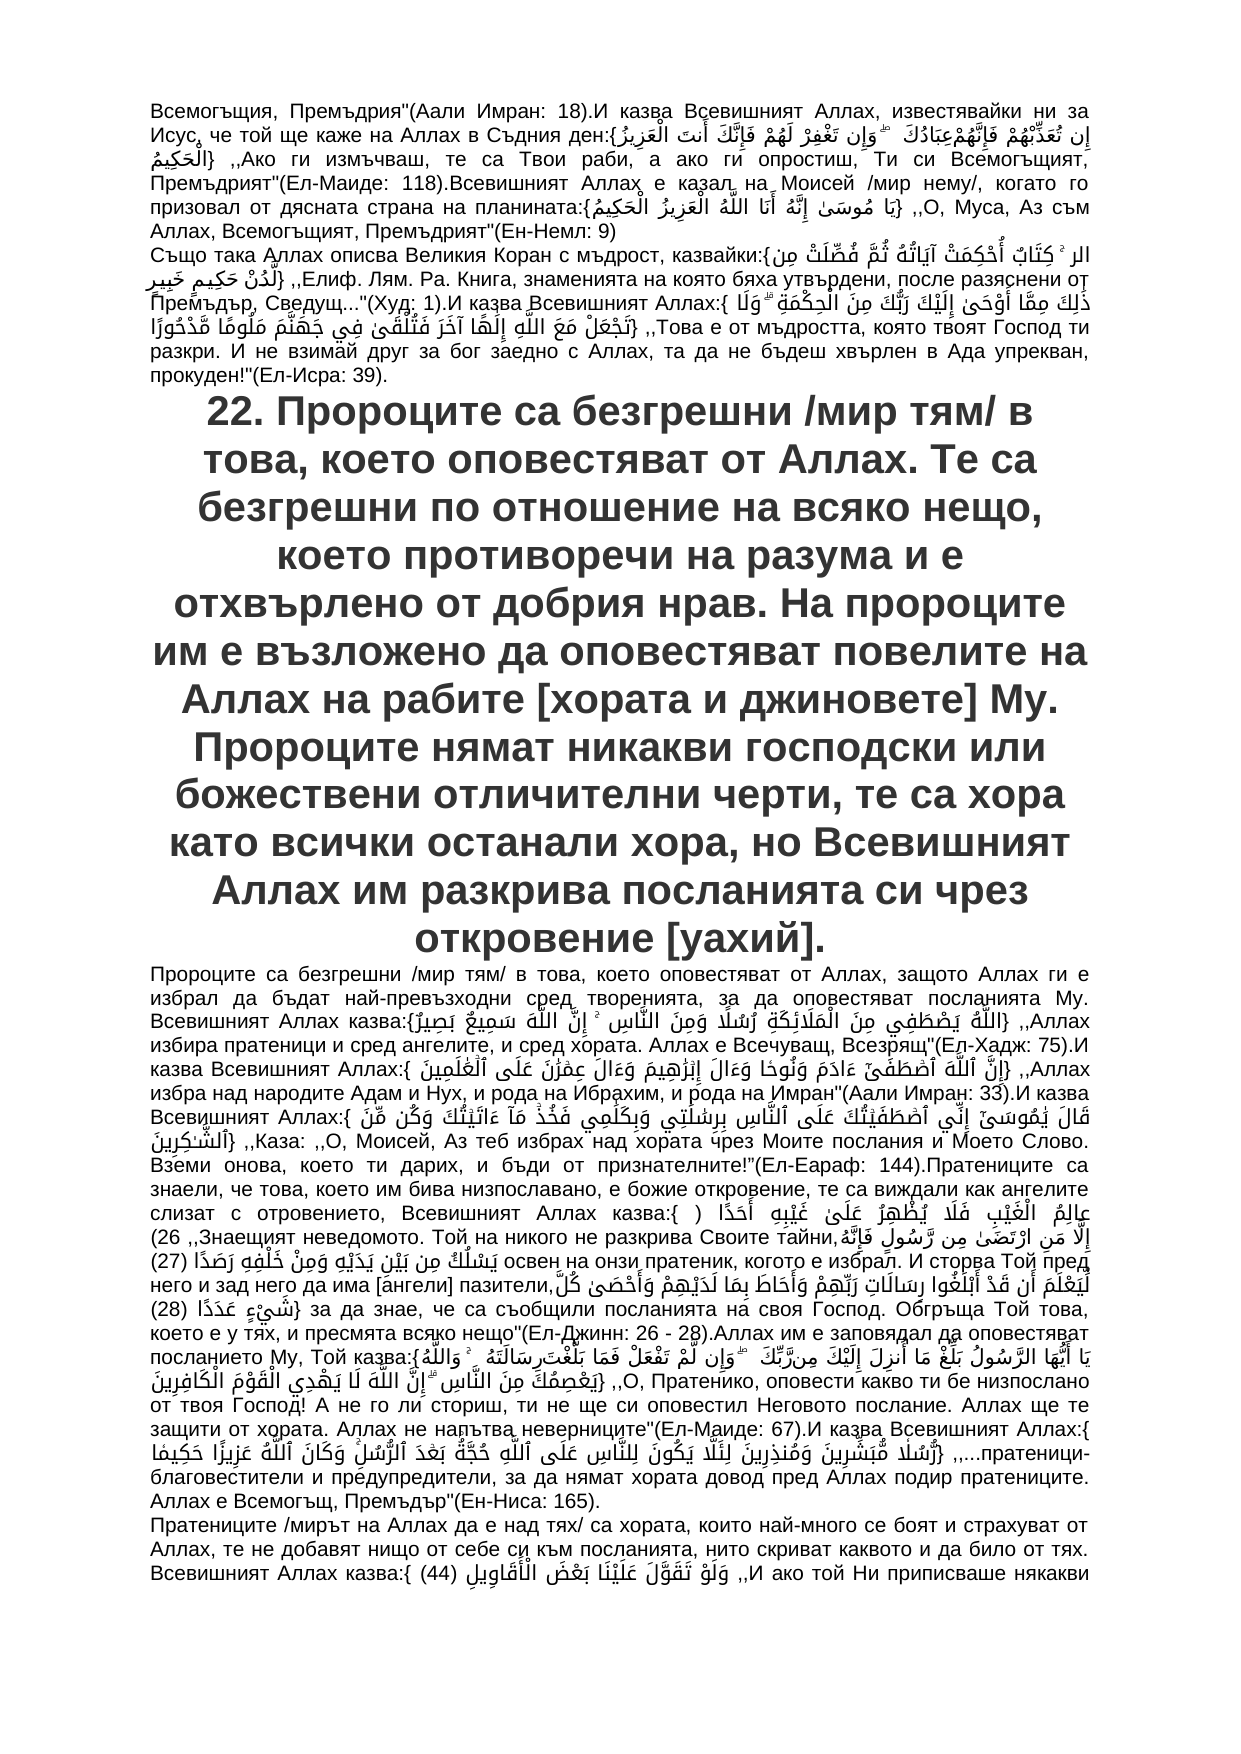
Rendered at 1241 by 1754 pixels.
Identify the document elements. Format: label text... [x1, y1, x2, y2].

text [150, 99, 1090, 243]
subtitle 22. Пророците са безгрешни /мир тям/ в това, което оповестяват от Аллах. Те са безгрешни по отношение на всяко нещо, което противоречи на разума и е отхвърлено от добрия нрав. На пророците им е възложено да оповестяват повелите на Аллах на рабите [хората и джиновете] Му. Пророците нямат никакви господски или божествени отличителни черти, те са хора като всички останали хора, но Всевишният Аллах им разкрива посланията си чрез откровение [уахий]. [150, 386, 1090, 961]
text Пророците са безгрешни /мир тям/ в това, което оповестяват от Аллах, защото Аллах ги е избрал да бъдат най-превъзходни сред творенията, за да оповестяват посланията Му. Всевишният Аллах казва:{اللَّهُ يَصْطَفِي مِنَ الْمَلَائِكَةِ رُسُلًا وَمِنَ النَّاسِ ۚ إِنَّ اللَّهَ سَمِيعٌ بَصِيرٌ} ,,Аллах избира пратеници и сред ангелите, и сред хората. Аллах е Всечуващ, Всезрящ"(Ел-Хадж: 75).И казва Всевишният Аллах:{ إِنَّ ٱللَّهَ ٱصۡطَفَىٰٓ ءَادَمَ وَنُوحٗا وَءَالَ إِبۡرَٰهِيمَ وَءَالَ عِمۡرَٰنَ عَلَى ٱلۡعَٰلَمِينَ} ,,Аллах избра над народите Адам и Нух, и рода на Ибрахим, и рода на Имран"(Аали Имран: 33).И казва Всевишният Аллах:{ قَالَ يَٰمُوسَىٰٓ إِنِّي ٱصۡطَفَيۡتُكَ عَلَى ٱلنَّاسِ بِرِسَٰلَٰتِي وَبِكَلَٰمِي فَخُذۡ مَآ ءَاتَيۡتُكَ وَكُن مِّنَ ٱلشَّـٰكِرِينَ} ,,Каза: ,,О, Моисей, Аз теб избрах над хората чрез Моите послания и Моето Слово. Вземи онова, което ти дарих, и бъди от признателните!”(Ел-Еараф: 144).Пратениците са знаели, че това, което им бива низпославано, е божие откровение, те са виждали как ангелите слизат с отровението, Всевишният Аллах казва:{ عالِمُ الْغَيْبِ فَلَا يُظْهِرُ عَلَىٰ غَيْبِهِ أَحَدًا (26) ,,Знаещият неведомото. Той на никого не разкрива Своите тайни,إِلَّا مَنِ ارْتَضَىٰ مِن رَّسُولٍ فَإِنَّهُ يَسْلُكُ مِن بَيْنِ يَدَيْهِ وَمِنْ خَلْفِهِ رَصَدًا (27) освен на онзи пратеник, когото е избрал. И сторва Той пред него и зад него да има [ангели] пазители,لِّيَعْلَمَ أَن قَدْ أَبْلَغُوا رِسَالَاتِ رَبِّهِمْ وَأَحَاطَ بِمَا لَدَيْهِمْ وَأَحْصَىٰ كُلَّ شَيْءٍ عَدَدًا (28)} за да знае, че са съобщили посланията на своя Господ. Обгръща Той това, което е у тях, и пресмята всяко нещо"(Ел-Джинн: 26 - 28).Аллах им е заповядал да оповестяват посланието Му, Той казва:{يَا أَيُّهَا الرَّسُولُ بَلِّغْ مَا أُنزِلَ إِلَيْكَ مِن رَّبِّكَ ۖ وَإِن لَّمْ تَفْعَلْ فَمَا بَلَّغْتَ رِسَالَتَهُ ۚ وَاللَّهُ يَعْصِمُكَ مِنَ النَّاسِ ۗ إِنَّ اللَّهَ لَا يَهْدِي الْقَوْمَ الْكَافِرِينَ} ,,О, Пратенико, оповести какво ти бе низпослано от твоя Господ! А не го ли сториш, ти не ще си оповестил Неговото послание. Аллах ще те защити от хората. Аллах не напътва неверниците"(Ел-Маиде: 67).И казва Всевишният Аллах:{رُّسُلٗا مُّبَشِّرِينَ وَمُنذِرِينَ لِئَلَّا يَكُونَ لِلنَّاسِ عَلَى ٱللَّهِ حُجَّةُۢ بَعۡدَ ٱلرُّسُلِۚ وَكَانَ ٱللَّهُ عَزِيزًا حَكِيمٗا} ,,...пратеници-благовестители и предупредители, за да нямат хората довод пред Аллах подир пратениците. Аллах е Всемогъщ, Премъдър"(Ен-Ниса: 165). [150, 961, 1090, 1512]
text Също така Аллах описва Великия Коран с мъдрост, казвайки:{الر ۚ كِتَابٌ أُحْكِمَتْ آيَاتُهُ ثُمَّ فُصِّلَتْ مِن لَّدُنْ حَكِيمٍ خَبِيرٍ} ,,Елиф. Лям. Ра. Книга, знаменията на която бяха утвърдени, после разяснени от Премъдър, Сведущ..."(Худ: 1).И казва Всевишният Аллах:{ ذَٰلِكَ مِمَّا أَوْحَىٰ إِلَيْكَ رَبُّكَ مِنَ الْحِكْمَةِ ۗ وَلَا تَجْعَلْ مَعَ اللَّهِ إِلَٰهًا آخَرَ فَتُلْقَىٰ فِي جَهَنَّمَ مَلُومًا مَّدْحُورًا} ,,Това е от мъдростта, която твоят Господ ти разкри. И не взимай друг за бог заедно с Аллах, та да не бъдеш хвърлен в Ада упрекван, прокуден!"(Ел-Исра: 39). [150, 243, 1090, 386]
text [150, 1512, 1090, 1584]
